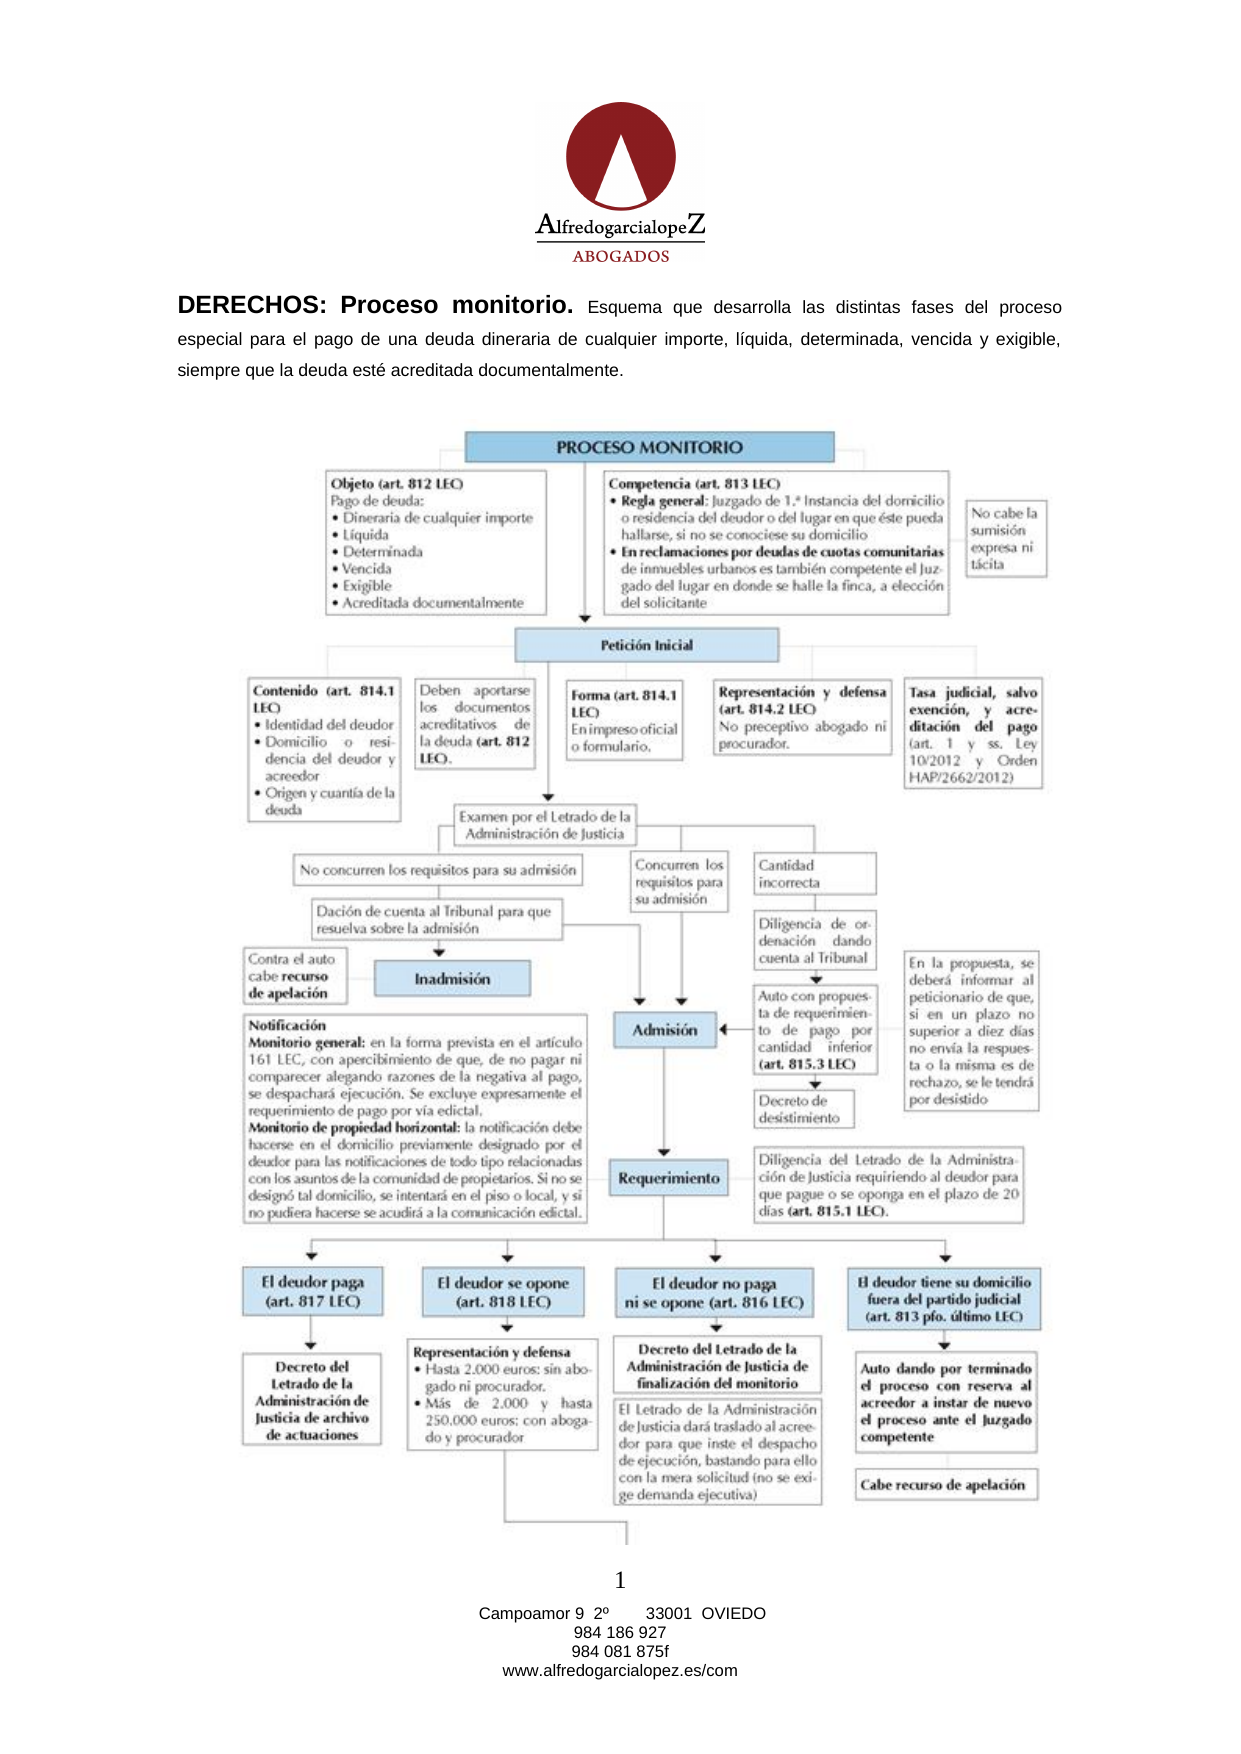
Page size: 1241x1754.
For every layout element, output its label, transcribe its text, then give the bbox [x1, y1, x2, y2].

text DERECHOS: Proceso monitorio. Esquema que desarrolla las distintas fases del proceso especial para el pago de una deuda dineraria de cualquier importe, líquida, determinada, vencida y exigible, siempre que la deuda esté acreditada documentalmente. [177, 290, 1063, 380]
picture [177, 419, 1115, 1545]
picture [535, 102, 705, 262]
